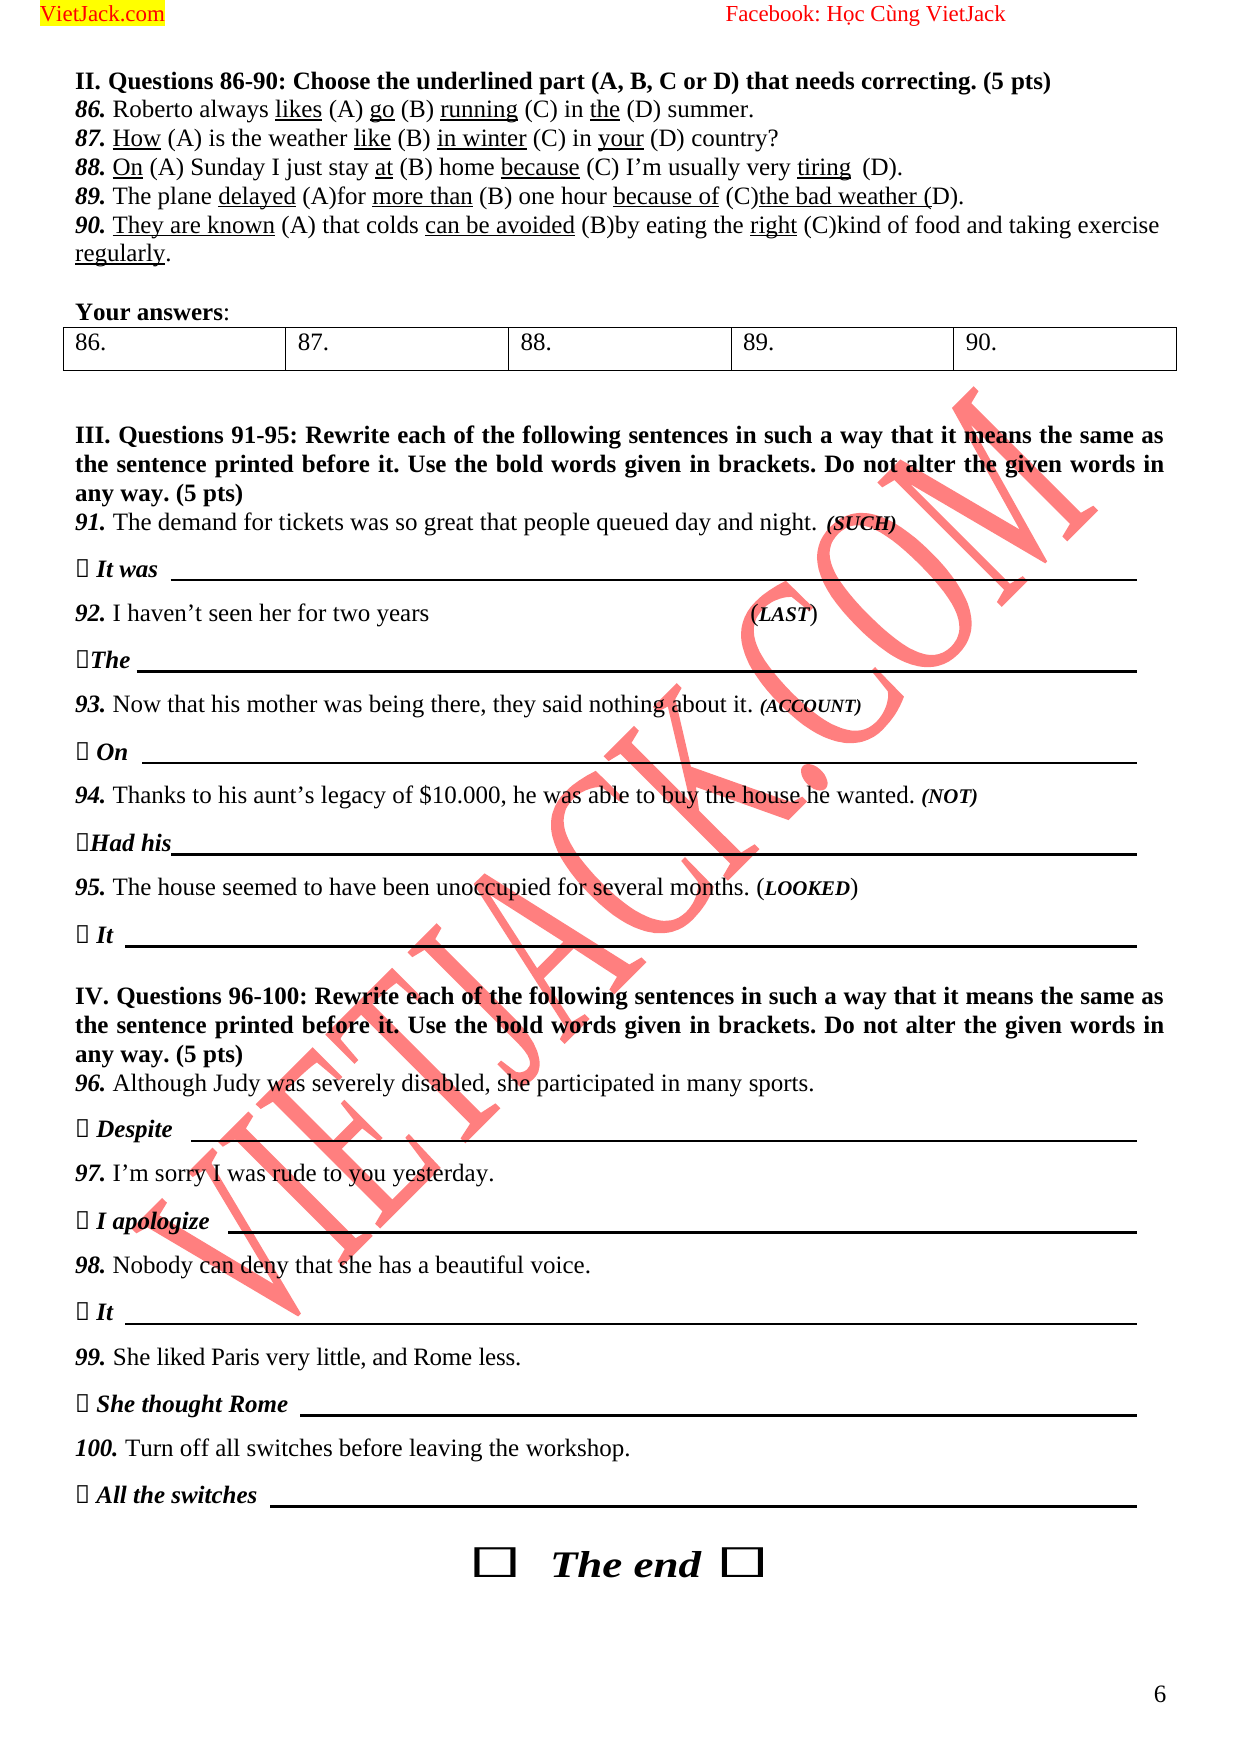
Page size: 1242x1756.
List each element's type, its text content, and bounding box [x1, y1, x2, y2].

list Roberto always likes (A) go (B) running (C) in the (D) summer. [75, 95, 1192, 123]
list On (A) Sunday I just stay at (B) home because (C) I’m usually very tiring (D). [75, 152, 1192, 181]
text The [75, 642, 1192, 676]
text  On [75, 733, 1192, 767]
list Now that his mother was being there, they said nothing about it. (ACCOUNT) [75, 689, 1192, 718]
list Turn off all switches before leaving the workshop. [75, 1433, 1192, 1462]
list Questions 86-90: Choose the underlined part (A, B, C or D) that needs correcting. (5 pts) [75, 66, 1192, 95]
text  All the switches [75, 1477, 1192, 1511]
list Questions 91-95: Rewrite each of the following sentences in such a way that it means the same as the sentence printed before it. Use the bold words given in brackets. Do not alter the given words in any way. (5 pts) [75, 421, 1166, 507]
text  I apologize [75, 1202, 1192, 1237]
text  Despite [75, 1111, 1192, 1145]
subtitle Questions 96-100: Rewrite each of the following sentences in such a way that it means the same as the sentence printed before it. Use the bold words given in brackets. Do not alter the given words in any way. (5 pts) [75, 981, 1166, 1068]
list The plane delayed (A)for more than (B) one hour because of (C)the bad weather (D). [75, 181, 1192, 210]
list Nobody can deny that she has a beautiful voice. [75, 1250, 1192, 1279]
list She liked Paris very little, and Rome less. [75, 1342, 1192, 1370]
list I’m sorry I was rude to you yesterday. [75, 1158, 1192, 1187]
table_header 86. [64, 328, 285, 370]
table_header 88. [509, 328, 731, 370]
subtitle Your answers: [75, 297, 1192, 326]
table_header 89. [732, 328, 953, 370]
text Had his [75, 825, 1192, 859]
list The house seemed to have been unoccupied for several months. (LOOKED) [75, 872, 1192, 901]
text  The end  [245, 1533, 996, 1590]
text  She thought Rome [75, 1386, 1192, 1420]
list Thanks to his aunt’s legacy of $10.000, he was able to buy the house he wanted. (NOT) [75, 781, 1192, 809]
list How (A) is the weather like (B) in winter (C) in your (D) country? [75, 123, 1192, 152]
text  It was [75, 550, 1192, 584]
table_header 90. [954, 328, 1176, 370]
list I haven’t seen her for two years (LAST) [75, 598, 1192, 627]
list They are known (A) that colds can be avoided (B)by eating the right (C)kind of food and taking exercise regularly. [75, 210, 1161, 267]
list The demand for tickets was so great that people queued day and night. (SUCH) [75, 507, 1192, 536]
text  It [75, 1294, 1192, 1328]
list Although Judy was severely disabled, she participated in many sports. [75, 1068, 1192, 1096]
text  It [75, 916, 1192, 950]
table_header 87. [286, 328, 508, 370]
